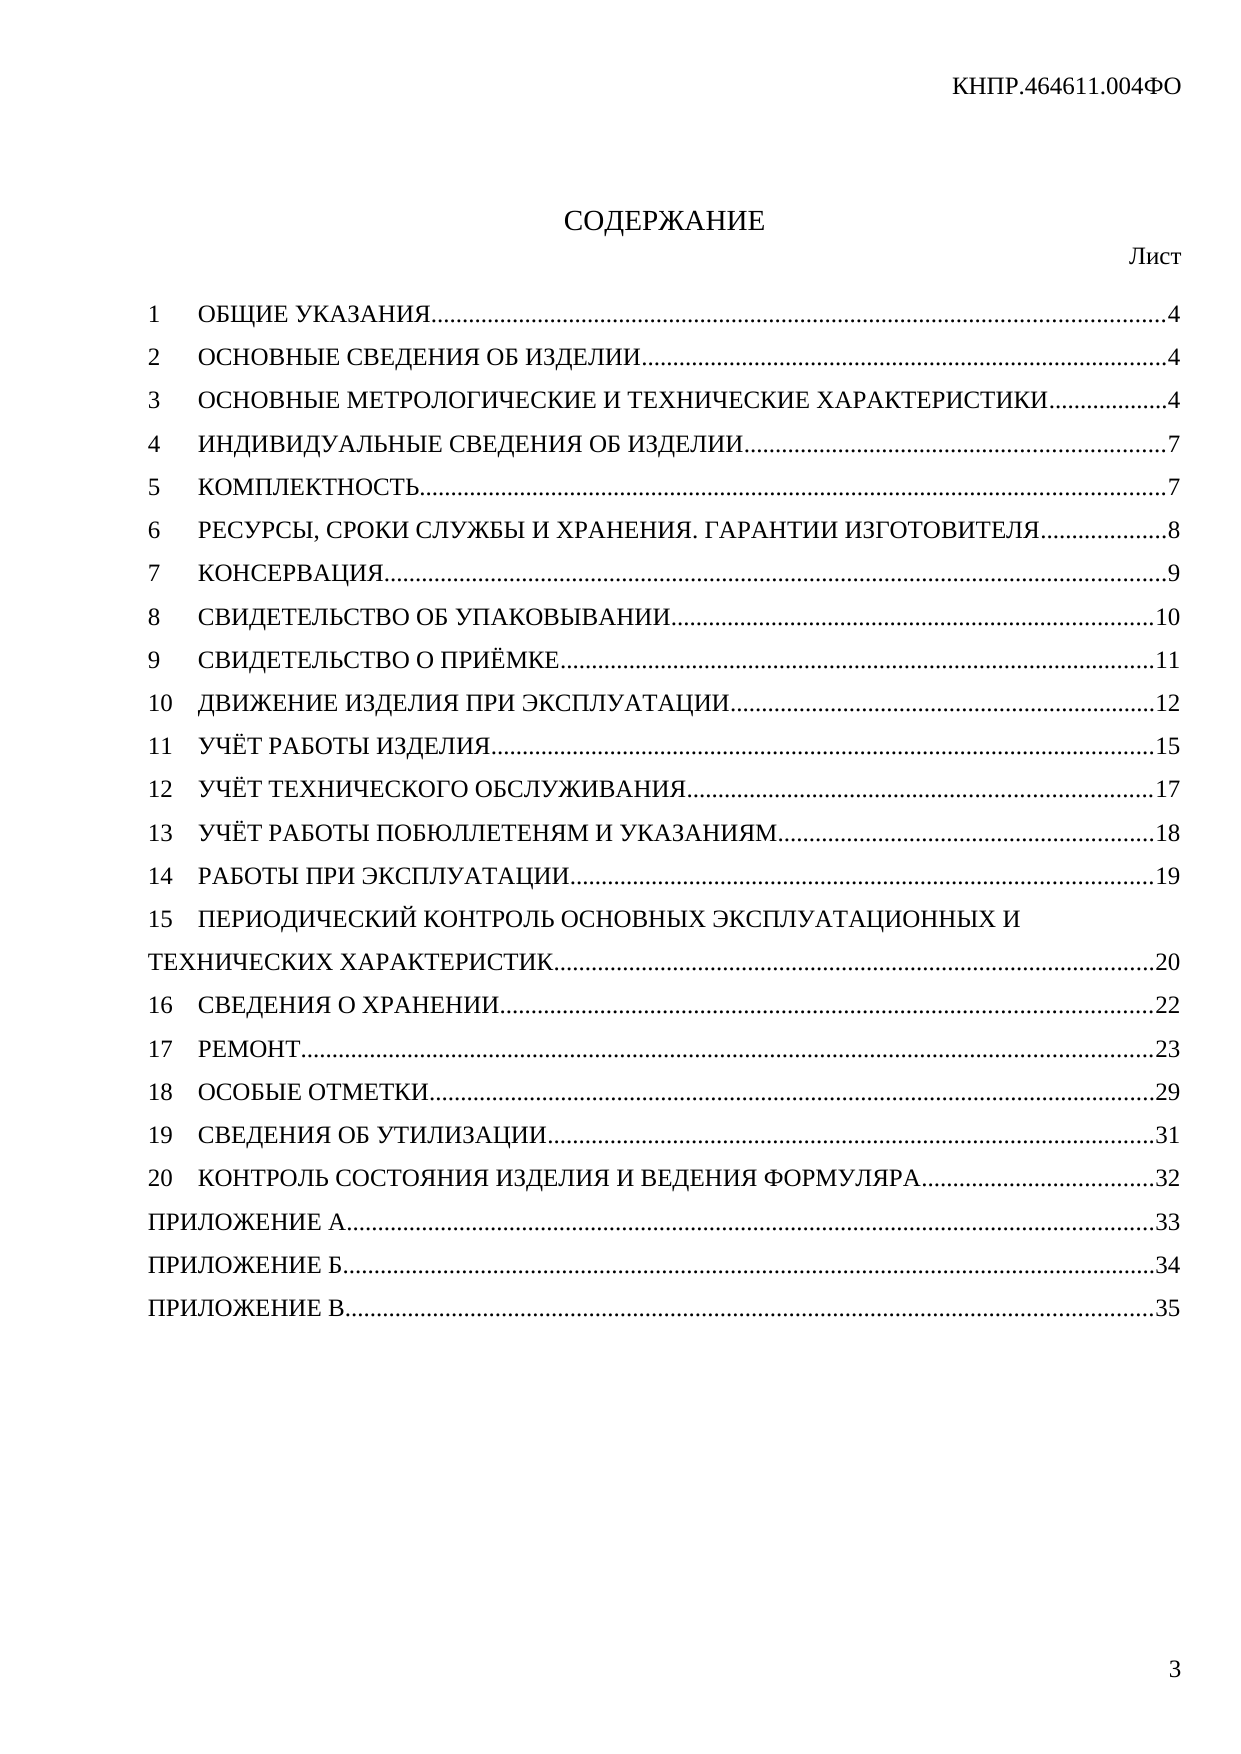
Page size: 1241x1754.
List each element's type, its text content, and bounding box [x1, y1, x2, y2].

text 9 СВИДЕТЕЛЬСТВО О ПРИЁМКЕ 11 [148, 645, 1181, 673]
text 19 СВЕДЕНИЯ ОБ УТИЛИЗАЦИИ 31 [148, 1120, 1181, 1149]
text 3 ОСНОВНЫЕ МЕТРОЛОГИЧЕСКИЕ И ТЕХНИЧЕСКИЕ ХАРАКТЕРИСТИКИ 4 [148, 385, 1181, 414]
text 17 РЕМОНТ 23 [148, 1034, 1181, 1062]
text ПРИЛОЖЕНИЕ А 33 [148, 1207, 1181, 1235]
text 4 ИНДИВИДУАЛЬНЫЕ СВЕДЕНИЯ ОБ ИЗДЕЛИИ 7 [148, 429, 1181, 457]
text 13 УЧЁТ РАБОТЫ ПОБЮЛЛЕТЕНЯМ И УКАЗАНИЯМ 18 [148, 818, 1181, 846]
text 6 РЕСУРСЫ, СРОКИ СЛУЖБЫ И ХРАНЕНИЯ. ГАРАНТИИ ИЗГОТОВИТЕЛЯ 8 [148, 515, 1181, 544]
text ПРИЛОЖЕНИЕ В 35 [148, 1293, 1181, 1322]
text 12 УЧЁТ ТЕХНИЧЕСКОГО ОБСЛУЖИВАНИЯ 17 [148, 774, 1181, 803]
text 7 КОНСЕРВАЦИЯ 9 [148, 558, 1181, 587]
text СОДЕРЖАНИЕ [148, 203, 1181, 236]
text 16 СВЕДЕНИЯ О ХРАНЕНИИ 22 [148, 990, 1181, 1019]
text 10 ДВИЖЕНИЕ ИЗДЕЛИЯ ПРИ ЭКСПЛУАТАЦИИ 12 [148, 688, 1181, 717]
text 18 ОСОБЫЕ ОТМЕТКИ 29 [148, 1077, 1181, 1106]
text 8 СВИДЕТЕЛЬСТВО ОБ УПАКОВЫВАНИИ 10 [148, 602, 1181, 630]
text 15 ПЕРИОДИЧЕСКИЙ КОНТРОЛЬ ОСНОВНЫХ ЭКСПЛУАТАЦИОННЫХ И ТЕХНИЧЕСКИХ ХАРАКТЕРИСТИК 20 [148, 904, 1181, 976]
text ПРИЛОЖЕНИЕ Б 34 [148, 1250, 1181, 1278]
text 14 РАБОТЫ ПРИ ЭКСПЛУАТАЦИИ 19 [148, 861, 1181, 890]
text 2 ОСНОВНЫЕ СВЕДЕНИЯ ОБ ИЗДЕЛИИ 4 [148, 342, 1181, 371]
text 5 КОМПЛЕКТНОСТЬ 7 [148, 472, 1181, 501]
text 20 КОНТРОЛЬ СОСТОЯНИЯ ИЗДЕЛИЯ И ВЕДЕНИЯ ФОРМУЛЯРА 32 [148, 1163, 1181, 1192]
text 11 УЧЁТ РАБОТЫ ИЗДЕЛИЯ 15 [148, 731, 1181, 760]
text 1 ОБЩИЕ УКАЗАНИЯ 4 [148, 299, 1181, 328]
text Лист [148, 241, 1181, 270]
